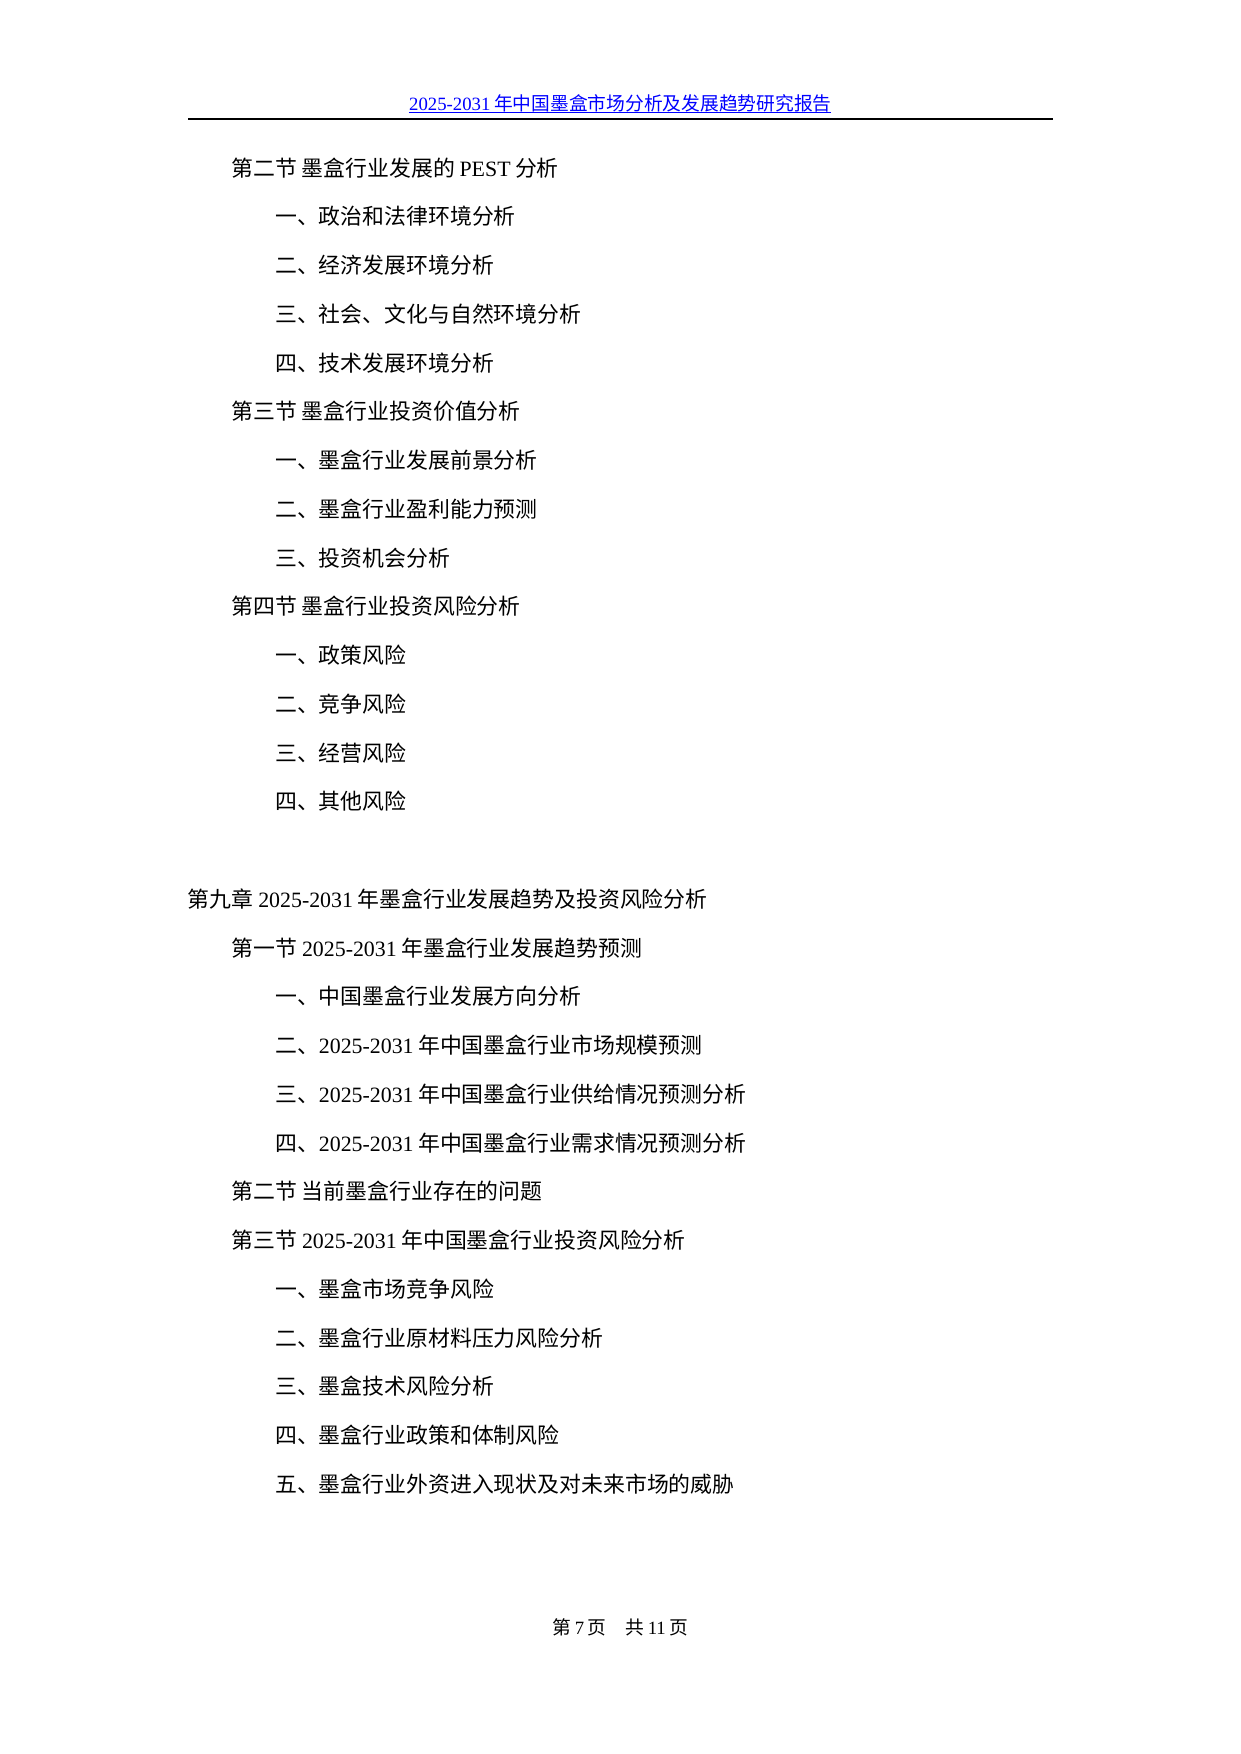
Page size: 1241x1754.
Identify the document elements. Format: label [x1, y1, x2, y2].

text [187, 150, 1053, 1499]
